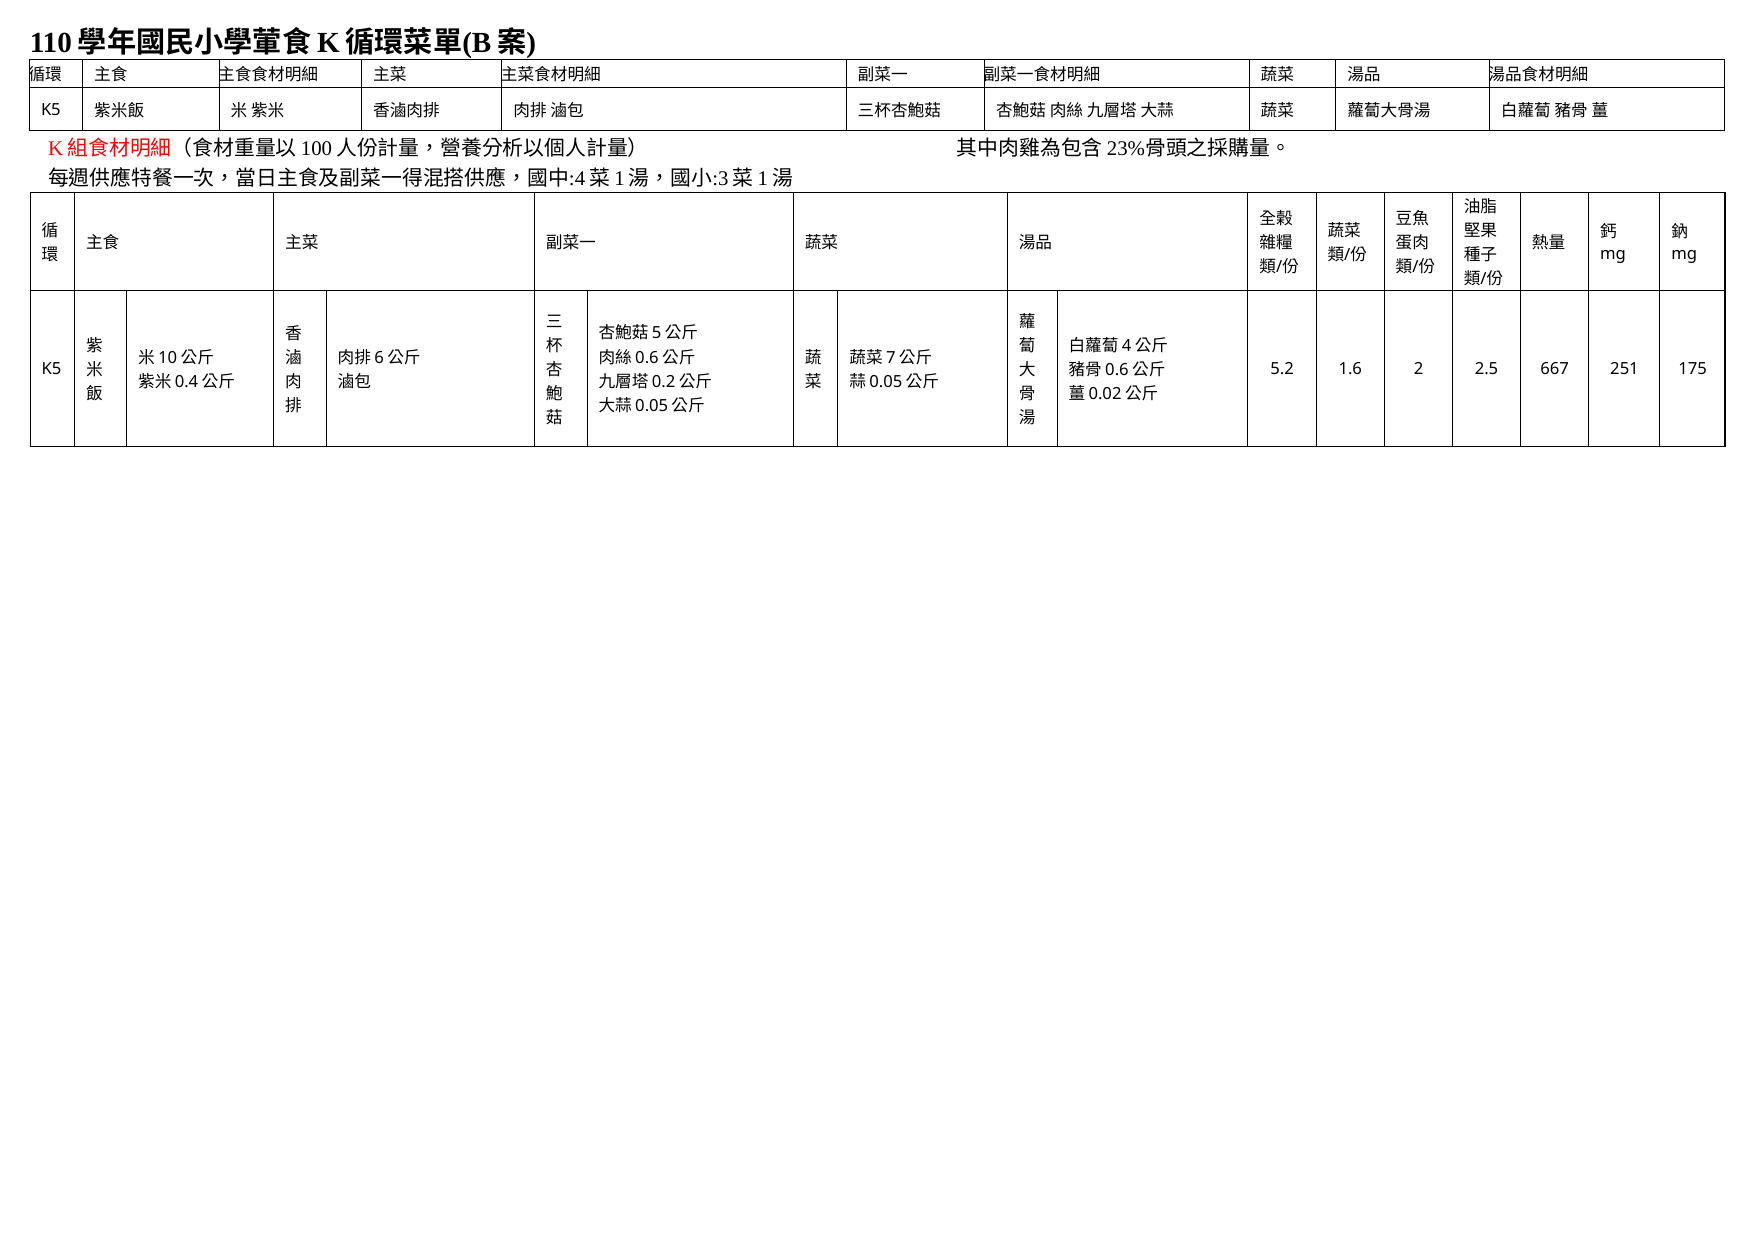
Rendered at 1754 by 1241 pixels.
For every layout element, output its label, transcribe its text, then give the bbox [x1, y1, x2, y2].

table_header 循環 [30, 60, 82, 87]
table_header 主菜 [274, 193, 534, 290]
table_header 油脂堅果種子類/份 [1453, 193, 1520, 290]
table_header 鈉 mg [1660, 193, 1724, 290]
table_cell 米10公斤 紫米0.4公斤 [127, 291, 273, 446]
table_cell 1.6 [1317, 291, 1384, 446]
table_header 主菜食材明細 [502, 60, 846, 87]
table_header 蔬菜類/份 [1317, 193, 1384, 290]
text 110學年國民小學葷食K循環菜單(B案) [29, 29, 1724, 59]
table_header 豆魚蛋肉類/份 [1385, 193, 1452, 290]
table_cell 白蘿蔔4公斤 豬骨0.6公斤 薑0.02公斤 [1058, 291, 1247, 446]
table_cell 蔬菜 [794, 291, 837, 446]
table_header 副菜一食材明細 [985, 60, 1249, 87]
table_cell 肉排 滷包 [502, 88, 846, 130]
table_cell 米 紫米 [220, 88, 361, 130]
table_header 主食食材明細 [220, 60, 361, 87]
table_cell 2 [1385, 291, 1452, 446]
table_header 湯品 [1008, 193, 1247, 290]
table_cell 杏鮑菇5公斤 肉絲0.6公斤 九層塔0.2公斤 大蒜0.05公斤 [588, 291, 793, 446]
table_cell 紫米飯 [75, 291, 126, 446]
table_header 熱量 [1521, 193, 1588, 290]
table_header 副菜一 [535, 193, 793, 290]
text K組食材明細（食材重量以100人份計量，營養分析以個人計量） 其中肉雞為包含23%骨頭之採購量。 [27, 131, 1724, 162]
table_header 主菜 [362, 60, 501, 87]
table_cell 肉排6公斤 滷包 [327, 291, 534, 446]
table_cell K5 [30, 88, 82, 130]
table_cell 香滷肉排 [362, 88, 501, 130]
table_cell 蔬菜7公斤 蒜0.05公斤 [838, 291, 1007, 446]
table_cell 蘿蔔大骨湯 [1336, 88, 1489, 130]
table_cell 2.5 [1453, 291, 1520, 446]
table_cell 紫米飯 [83, 88, 219, 130]
table_cell K5 [31, 291, 74, 446]
table_header 主食 [83, 60, 219, 87]
table_cell 667 [1521, 291, 1588, 446]
table_cell 蘿蔔大骨湯 [1008, 291, 1057, 446]
table_cell 175 [1660, 291, 1724, 446]
table_header 湯品 [1336, 60, 1489, 87]
table_header 副菜一 [847, 60, 984, 87]
table_cell 三杯杏鮑菇 [535, 291, 587, 446]
table_cell 白蘿蔔 豬骨 薑 [1490, 88, 1724, 130]
table_header 全榖雜糧類/份 [1248, 193, 1316, 290]
table_header 蔬菜 [1250, 60, 1335, 87]
table_cell 香滷肉排 [274, 291, 326, 446]
table_header 循環 [31, 193, 74, 290]
table_header 主食 [75, 193, 273, 290]
table_cell 三杯杏鮑菇 [847, 88, 984, 130]
table_cell 杏鮑菇 肉絲 九層塔 大蒜 [985, 88, 1249, 130]
table_cell 5.2 [1248, 291, 1316, 446]
table_cell 蔬菜 [1250, 88, 1335, 130]
text 每週供應特餐一次，當日主食及副菜一得混搭供應，國中:4菜1湯，國小:3菜1湯 [27, 162, 1724, 192]
table_cell 251 [1589, 291, 1659, 446]
table_header 鈣 mg [1589, 193, 1659, 290]
table_header 湯品食材明細 [1490, 60, 1724, 87]
table_header 蔬菜 [794, 193, 1007, 290]
